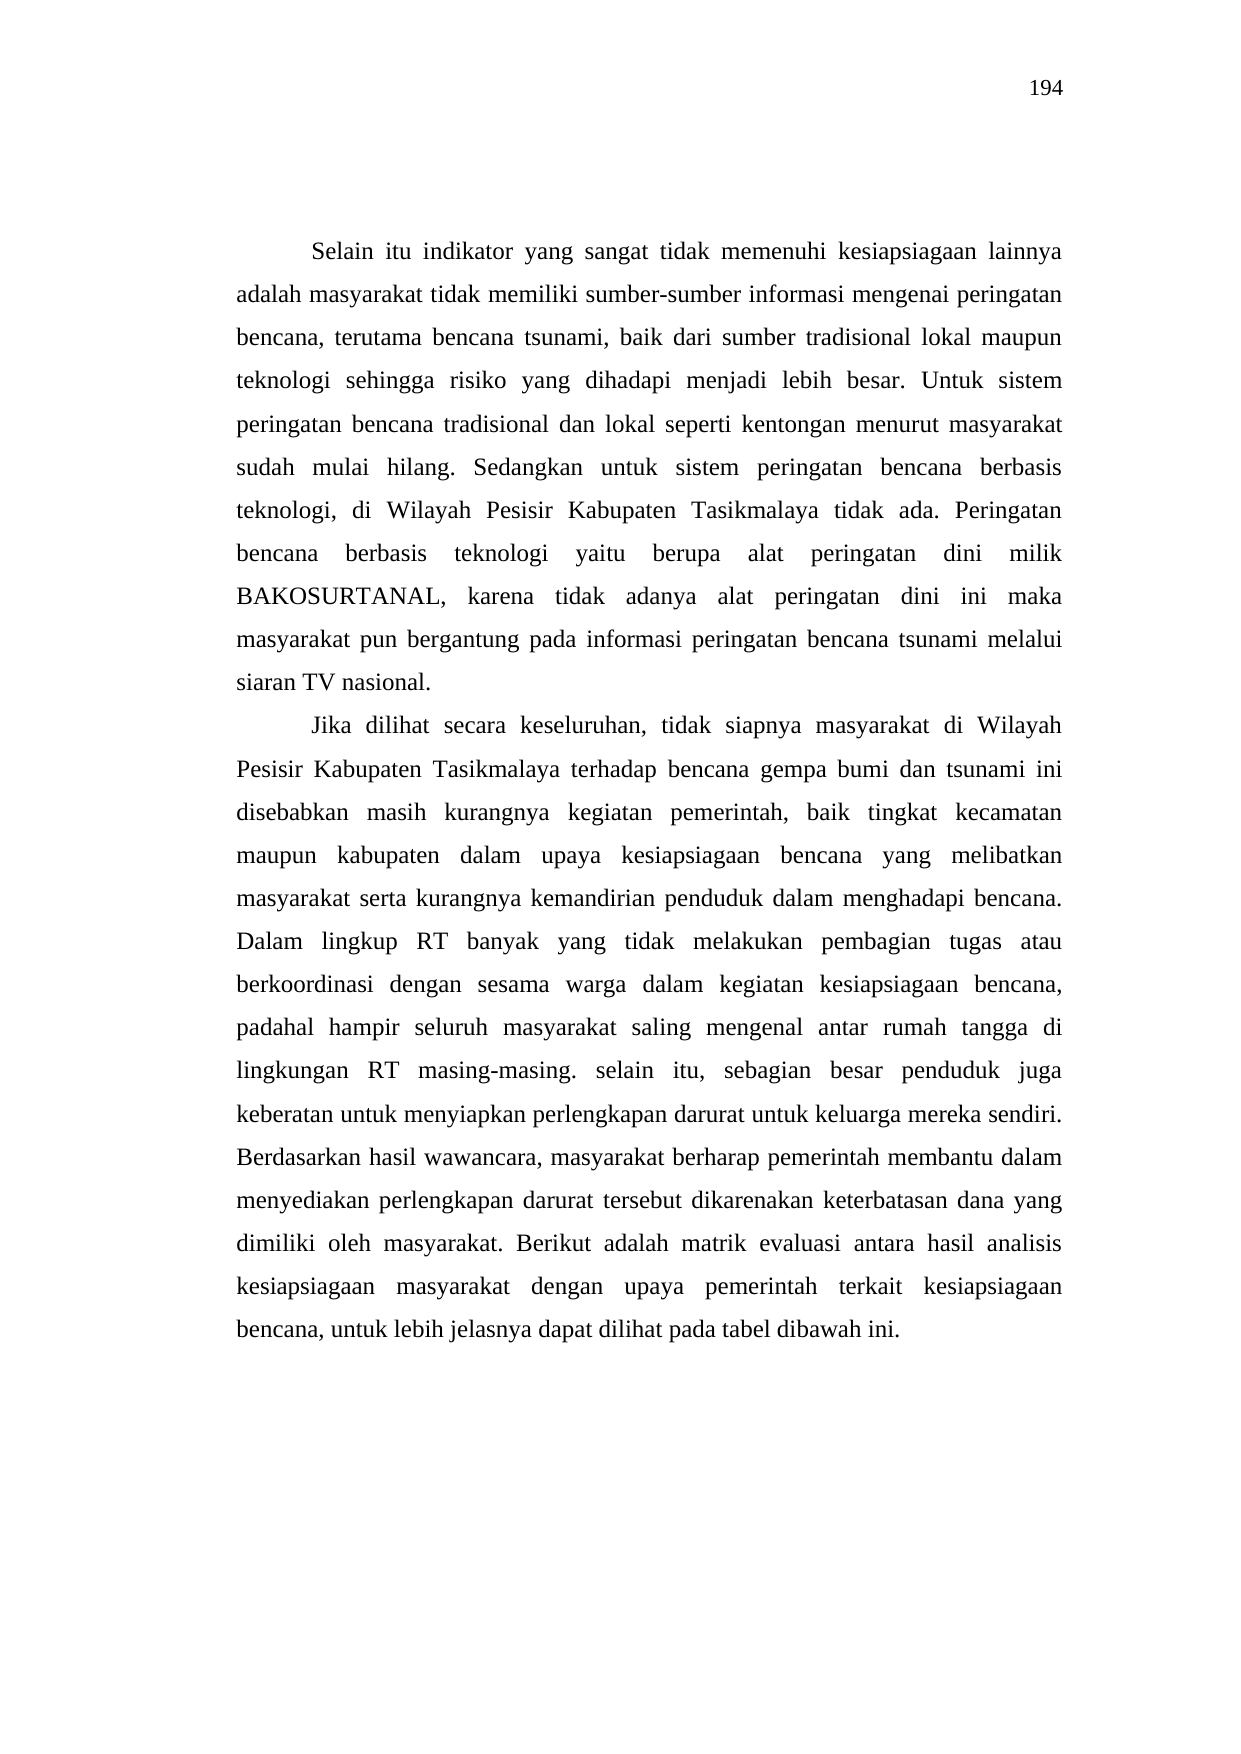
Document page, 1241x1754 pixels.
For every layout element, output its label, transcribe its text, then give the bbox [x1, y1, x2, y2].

text Selain itu indikator yang sangat tidak memenuhi kesiapsiagaan lainnya adalah masyarakat tidak memiliki sumber-sumber informasi mengenai peringatan bencana, terutama bencana tsunami, baik dari sumber tradisional lokal maupun teknologi sehingga risiko yang dihadapi menjadi lebih besar. Untuk sistem peringatan bencana tradisional dan lokal seperti kentongan menurut masyarakat sudah mulai hilang. Sedangkan untuk sistem peringatan bencana berbasis teknologi, di Wilayah Pesisir Kabupaten Tasikmalaya tidak ada. Peringatan bencana berbasis teknologi yaitu berupa alat peringatan dini milik BAKOSURTANAL, karena tidak adanya alat peringatan dini ini maka masyarakat pun bergantung pada informasi peringatan bencana tsunami melalui siaran TV nasional. [236, 236, 1063, 696]
text Jika dilihat secara keseluruhan, tidak siapnya masyarakat di Wilayah Pesisir Kabupaten Tasikmalaya terhadap bencana gempa bumi dan tsunami ini disebabkan masih kurangnya kegiatan pemerintah, baik tingkat kecamatan maupun kabupaten dalam upaya kesiapsiagaan bencana yang melibatkan masyarakat serta kurangnya kemandirian penduduk dalam menghadapi bencana. Dalam lingkup RT banyak yang tidak melakukan pembagian tugas atau berkoordinasi dengan sesama warga dalam kegiatan kesiapsiagaan bencana, padahal hampir seluruh masyarakat saling mengenal antar rumah tangga di lingkungan RT masing-masing. selain itu, sebagian besar penduduk juga keberatan untuk menyiapkan perlengkapan darurat untuk keluarga mereka sendiri. Berdasarkan hasil wawancara, masyarakat berharap pemerintah membantu dalam menyediakan perlengkapan darurat tersebut dikarenakan keterbatasan dana yang dimiliki oleh masyarakat. Berikut adalah matrik evaluasi antara hasil analisis kesiapsiagaan masyarakat dengan upaya pemerintah terkait kesiapsiagaan bencana, untuk lebih jelasnya dapat dilihat pada tabel dibawah ini. [236, 711, 1063, 1343]
